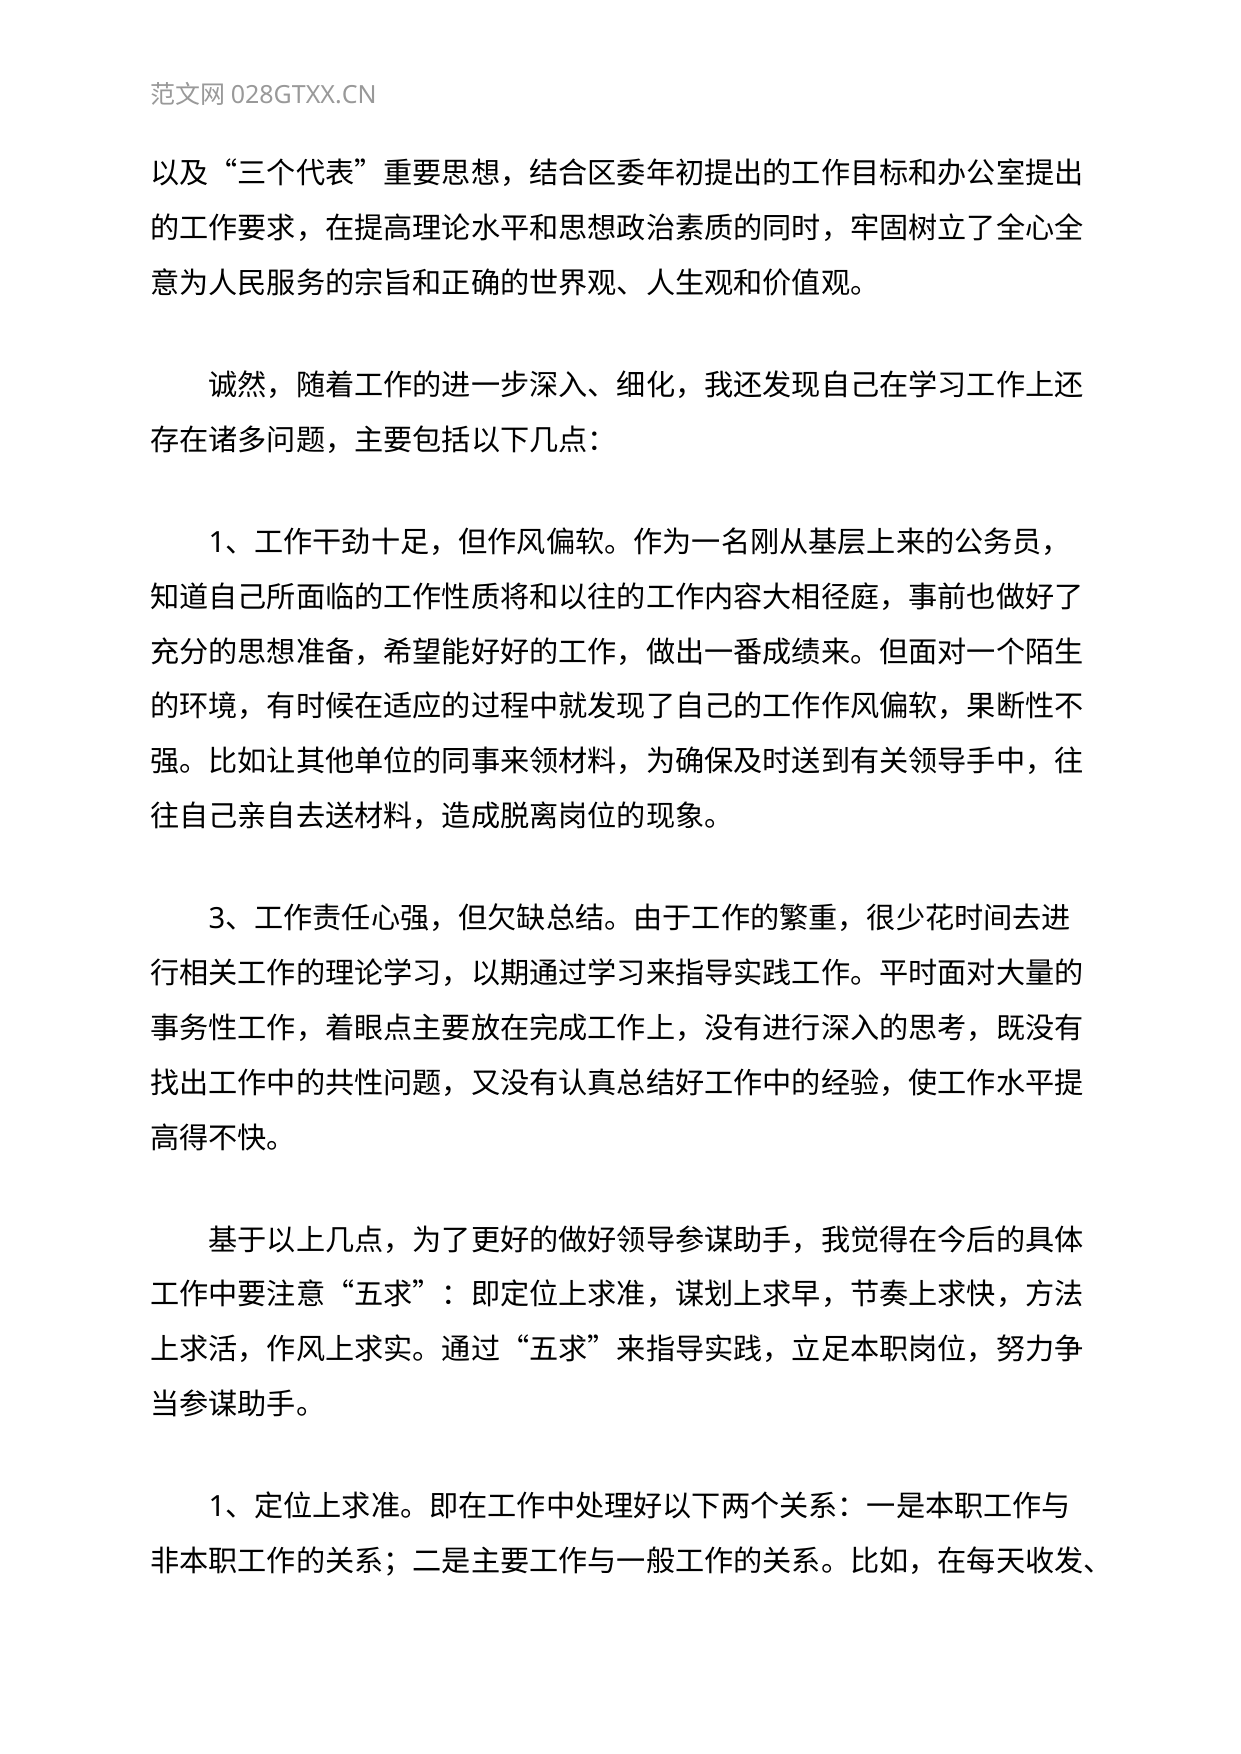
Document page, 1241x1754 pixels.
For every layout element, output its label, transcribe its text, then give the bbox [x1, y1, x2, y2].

text 基于以上几点，为了更好的做好领导参谋助手，我觉得在今后的具体工作中要注意“五求”：即定位上求准，谋划上求早，节奏上求快，方法上求活，作风上求实。通过“五求”来指导实践，立足本职岗位，努力争当参谋助手。 [150, 1216, 1090, 1423]
text 诚然，随着工作的进一步深入、细化，我还发现自己在学习工作上还存在诸多问题，主要包括以下几点： [150, 362, 1090, 459]
text 1、工作干劲十足，但作风偏软。作为一名刚从基层上来的公务员，知道自己所面临的工作性质将和以往的工作内容大相径庭，事前也做好了充分的思想准备，希望能好好的工作，做出一番成绩来。但面对一个陌生的环境，有时候在适应的过程中就发现了自己的工作作风偏软，果断性不强。比如让其他单位的同事来领材料，为确保及时送到有关领导手中，往往自己亲自去送材料，造成脱离岗位的现象。 [150, 518, 1090, 835]
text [150, 150, 1090, 302]
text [150, 1482, 1090, 1580]
text 3、工作责任心强，但欠缺总结。由于工作的繁重，很少花时间去进行相关工作的理论学习，以期通过学习来指导实践工作。平时面对大量的事务性工作，着眼点主要放在完成工作上，没有进行深入的思考，既没有找出工作中的共性问题，又没有认真总结好工作中的经验，使工作水平提高得不快。 [150, 894, 1090, 1157]
